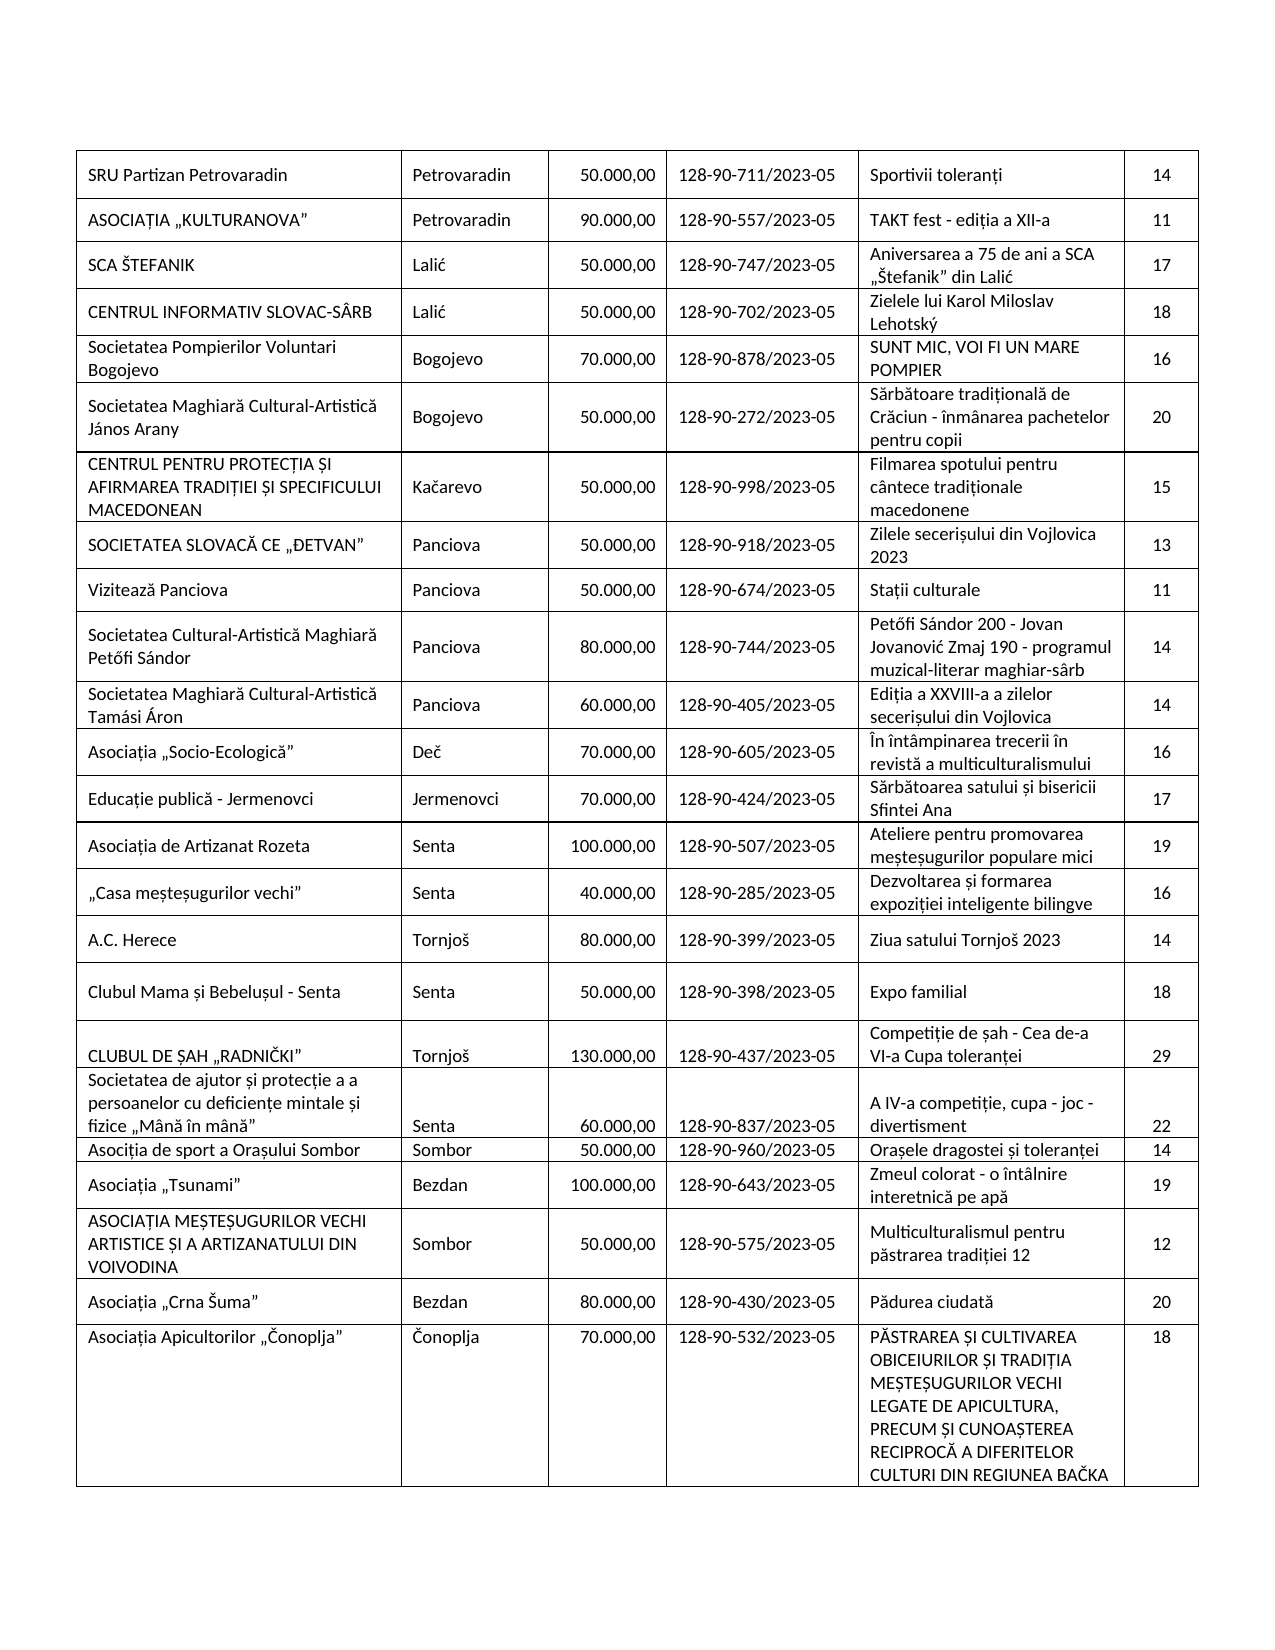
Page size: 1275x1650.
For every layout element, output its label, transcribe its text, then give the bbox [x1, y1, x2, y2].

table_cell CLUBUL DE ŞAH „RADNIČKI” [77, 1021, 401, 1067]
table_cell Educaţie publică - Jermenovci [77, 776, 401, 821]
table_cell Bogojevo [402, 383, 548, 451]
table_cell Societatea de ajutor și protecție a a persoanelor cu deficiențe mintale și fizice „Mână în mână” [77, 1068, 401, 1137]
table_cell 128-90-532/2023-05 [667, 1325, 858, 1486]
table_cell Senta [402, 823, 548, 868]
table_cell Čonoplja [402, 1325, 548, 1486]
table_cell 20 [1125, 1279, 1198, 1324]
table_cell 15 [1125, 453, 1198, 521]
table_cell 50.000,00 [549, 289, 666, 335]
table_cell Ziua satului Tornjoš 2023 [859, 916, 1124, 962]
table_cell 50.000,00 [549, 1138, 666, 1161]
table_cell 128-90-837/2023-05 [667, 1068, 858, 1137]
table_cell Asociția de sport a Orașului Sombor [77, 1138, 401, 1161]
table_cell 40.000,00 [549, 869, 666, 915]
table_cell 18 [1125, 963, 1198, 1020]
table_cell Panciova [402, 522, 548, 568]
table_cell 80.000,00 [549, 1279, 666, 1324]
table_cell Sportivii toleranți [859, 151, 1124, 197]
table_cell 16 [1125, 869, 1198, 915]
table_cell 128-90-399/2023-05 [667, 916, 858, 962]
table_cell 128-90-405/2023-05 [667, 682, 858, 728]
table_cell 80.000,00 [549, 916, 666, 962]
table_cell Kačarevo [402, 453, 548, 521]
table_cell ASOCIAŢIA MEŞTEŞUGURILOR VECHI ARTISTICE ŞI A ARTIZANATULUI DIN VOIVODINA [77, 1209, 401, 1278]
table_cell Senta [402, 869, 548, 915]
table_cell SCA ŠTEFANIK [77, 242, 401, 288]
table_cell Multiculturalismul pentru păstrarea tradiţiei 12 [859, 1209, 1124, 1278]
table_cell Zilele secerișului din Vojlovica 2023 [859, 522, 1124, 568]
table_cell Petőfi Sándor 200 - Jovan Jovanović Zmaj 190 - programul muzical-literar maghiar-sârb [859, 612, 1124, 681]
table_cell 70.000,00 [549, 336, 666, 382]
table_cell Sărbătoare tradițională de Crăciun - înmânarea pachetelor pentru copii [859, 383, 1124, 451]
table_cell 128-90-285/2023-05 [667, 869, 858, 915]
table_cell Dezvoltarea și formarea expoziției inteligente bilingve [859, 869, 1124, 915]
table_cell Asociaţia „Crna Šuma” [77, 1279, 401, 1324]
table_cell Asociaţia de Artizanat Rozeta [77, 823, 401, 868]
table_cell 128-90-643/2023-05 [667, 1162, 858, 1208]
table_cell „Casa meşteşugurilor vechi” [77, 869, 401, 915]
table_cell Societatea Pompierilor Voluntari Bogojevo [77, 336, 401, 382]
table_cell 18 [1125, 289, 1198, 335]
table_cell Senta [402, 963, 548, 1020]
table_cell 50.000,00 [549, 963, 666, 1020]
table_cell 90.000,00 [549, 199, 666, 241]
table_cell Bogojevo [402, 336, 548, 382]
table_cell 128-90-605/2023-05 [667, 729, 858, 774]
table_cell Vizitează Panciova [77, 569, 401, 611]
table_cell Sombor [402, 1138, 548, 1161]
table_cell Senta [402, 1068, 548, 1137]
table_cell 128-90-424/2023-05 [667, 776, 858, 821]
table_cell Zielele lui Karol Miloslav Lehotský [859, 289, 1124, 335]
table_cell 14 [1125, 1138, 1198, 1161]
table_cell 100.000,00 [549, 1162, 666, 1208]
table_cell 128-90-918/2023-05 [667, 522, 858, 568]
table_cell 60.000,00 [549, 1068, 666, 1137]
table_cell Ateliere pentru promovarea meșteșugurilor populare mici [859, 823, 1124, 868]
table_cell 20 [1125, 383, 1198, 451]
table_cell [77, 1325, 401, 1486]
table_cell 128-90-702/2023-05 [667, 289, 858, 335]
table_cell 29 [1125, 1021, 1198, 1067]
table_cell 50.000,00 [549, 242, 666, 288]
table_cell 100.000,00 [549, 823, 666, 868]
table_cell CENTRUL INFORMATIV SLOVAC-SÂRB [77, 289, 401, 335]
table_cell 19 [1125, 1162, 1198, 1208]
table_cell Panciova [402, 682, 548, 728]
table_cell 19 [1125, 823, 1198, 868]
table_cell Ediția a XXVIII-a a zilelor secerișului din Vojlovica [859, 682, 1124, 728]
table_cell Petrovaradin [402, 151, 548, 197]
table_cell 128-90-998/2023-05 [667, 453, 858, 521]
table_cell 14 [1125, 916, 1198, 962]
table_cell Panciova [402, 612, 548, 681]
table_cell Aniversarea a 75 de ani a SCA „Štefanik” din Lalić [859, 242, 1124, 288]
table_cell Competiție de șah - Cea de-a VI-a Cupa toleranţei [859, 1021, 1124, 1067]
table_cell 128-90-747/2023-05 [667, 242, 858, 288]
table_cell Jermenovci [402, 776, 548, 821]
table_cell 128-90-557/2023-05 [667, 199, 858, 241]
table_cell SRU Partizan Petrovaradin [77, 151, 401, 197]
table_cell A.C. Herece [77, 916, 401, 962]
table_cell 128-90-674/2023-05 [667, 569, 858, 611]
table_cell Panciova [402, 569, 548, 611]
table_cell 128-90-437/2023-05 [667, 1021, 858, 1067]
table_cell 14 [1125, 682, 1198, 728]
table_cell Tornjoš [402, 916, 548, 962]
table_cell 128-90-575/2023-05 [667, 1209, 858, 1278]
table_cell 128-90-960/2023-05 [667, 1138, 858, 1161]
table_cell Societatea Cultural-Artistică Maghiară Petőfi Sándor [77, 612, 401, 681]
table_cell Petrovaradin [402, 199, 548, 241]
table_cell 16 [1125, 336, 1198, 382]
table_cell Asociația „Tsunami” [77, 1162, 401, 1208]
table_cell Filmarea spotului pentru cântece tradiționale macedonene [859, 453, 1124, 521]
table_cell SUNT MIC, VOI FI UN MARE POMPIER [859, 336, 1124, 382]
table_cell 50.000,00 [549, 151, 666, 197]
table_cell 128-90-711/2023-05 [667, 151, 858, 197]
table_cell Clubul Mama şi Bebeluşul - Senta [77, 963, 401, 1020]
table_cell 11 [1125, 569, 1198, 611]
table_cell 70.000,00 [549, 729, 666, 774]
table_cell 22 [1125, 1068, 1198, 1137]
table_cell Tornjoš [402, 1021, 548, 1067]
table_cell Bezdan [402, 1162, 548, 1208]
table_cell În întâmpinarea trecerii în revistă a multiculturalismului [859, 729, 1124, 774]
table_cell 11 [1125, 199, 1198, 241]
table_cell Bezdan [402, 1279, 548, 1324]
table_cell Stații culturale [859, 569, 1124, 611]
table_cell A IV-a competiție, cupa - joc - divertisment [859, 1068, 1124, 1137]
table_cell Pădurea ciudată [859, 1279, 1124, 1324]
table_cell Lalić [402, 242, 548, 288]
table_cell Societatea Maghiară Cultural-Artistică Tamási Áron [77, 682, 401, 728]
table_cell SOCIETATEA SLOVACĂ CE „ĐETVAN” [77, 522, 401, 568]
table_cell Expo familial [859, 963, 1124, 1020]
table_cell 17 [1125, 776, 1198, 821]
table_cell 128-90-272/2023-05 [667, 383, 858, 451]
table_cell 14 [1125, 612, 1198, 681]
table_cell Orașele dragostei și toleranței [859, 1138, 1124, 1161]
table_cell 60.000,00 [549, 682, 666, 728]
table_cell Asociaţia „Socio-Ecologică” [77, 729, 401, 774]
table_cell 128-90-507/2023-05 [667, 823, 858, 868]
table_cell 13 [1125, 522, 1198, 568]
table_cell Societatea Maghiară Cultural-Artistică János Arany [77, 383, 401, 451]
table_cell 70.000,00 [549, 1325, 666, 1486]
table_cell ASOCIAŢIA „KULTURANOVA” [77, 199, 401, 241]
table_cell 128-90-398/2023-05 [667, 963, 858, 1020]
table_cell 50.000,00 [549, 522, 666, 568]
table_cell Lalić [402, 289, 548, 335]
table_cell 128-90-878/2023-05 [667, 336, 858, 382]
table_cell 70.000,00 [549, 776, 666, 821]
table_cell 80.000,00 [549, 612, 666, 681]
table_cell 128-90-430/2023-05 [667, 1279, 858, 1324]
table_cell 16 [1125, 729, 1198, 774]
table_cell Sărbătoarea satului și bisericii Sfintei Ana [859, 776, 1124, 821]
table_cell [859, 1325, 1124, 1486]
table_cell 50.000,00 [549, 383, 666, 451]
table_cell Sombor [402, 1209, 548, 1278]
table_cell 50.000,00 [549, 569, 666, 611]
table_cell 50.000,00 [549, 1209, 666, 1278]
table_cell 50.000,00 [549, 453, 666, 521]
table_cell Zmeul colorat - o întâlnire interetnică pe apă [859, 1162, 1124, 1208]
table_cell 18 [1125, 1325, 1198, 1486]
table_cell 130.000,00 [549, 1021, 666, 1067]
table_cell 17 [1125, 242, 1198, 288]
table_cell TAKT fest - ediția a XII-a [859, 199, 1124, 241]
table_cell 128-90-744/2023-05 [667, 612, 858, 681]
table_cell 12 [1125, 1209, 1198, 1278]
table_cell CENTRUL PENTRU PROTECŢIA ŞI AFIRMAREA TRADIŢIEI ŞI SPECIFICULUI MACEDONEAN [77, 453, 401, 521]
table_cell 14 [1125, 151, 1198, 197]
table_cell Deč [402, 729, 548, 774]
